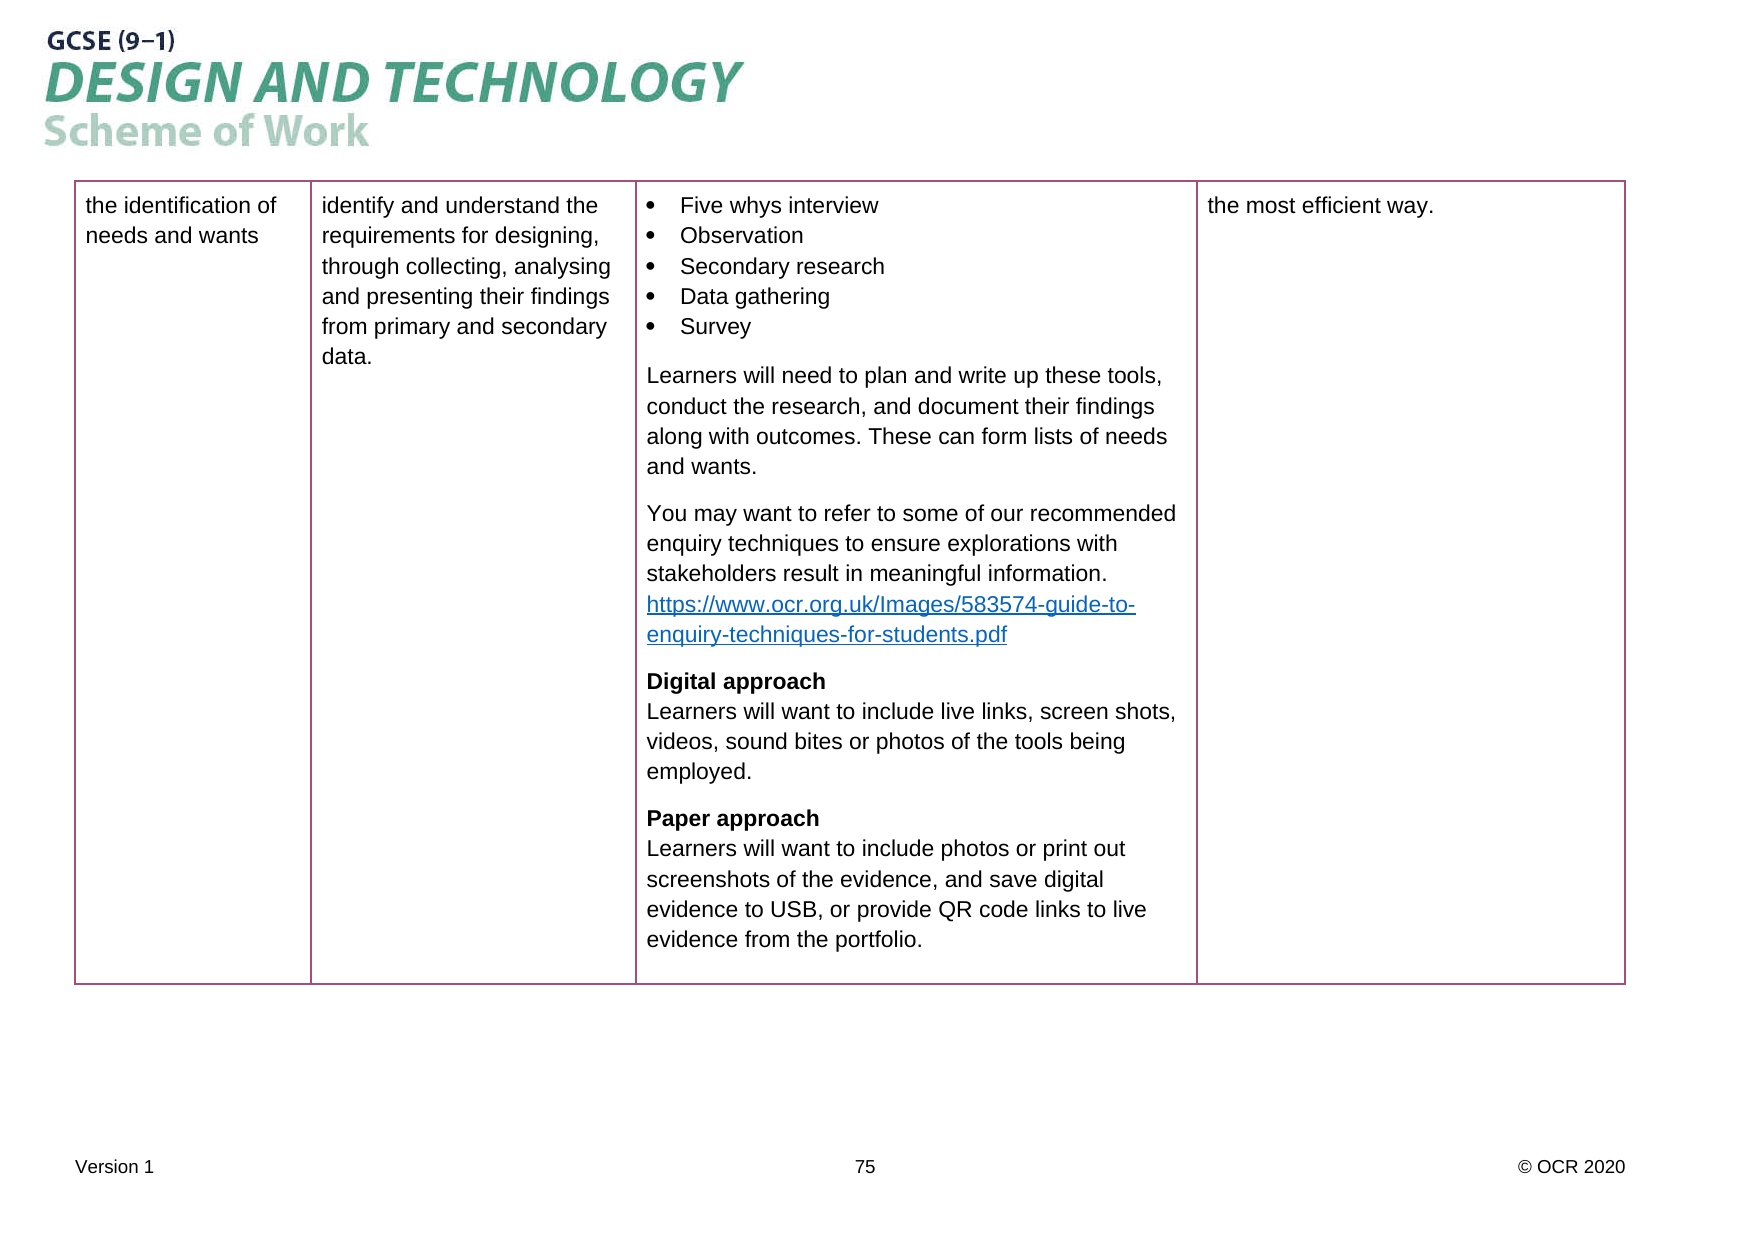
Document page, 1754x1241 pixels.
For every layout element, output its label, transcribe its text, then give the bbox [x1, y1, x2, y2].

picture [2, 3, 1744, 175]
table_cell Design and make Principles Design a range of tools that will support the identification of needs and wants [76, 182, 310, 983]
